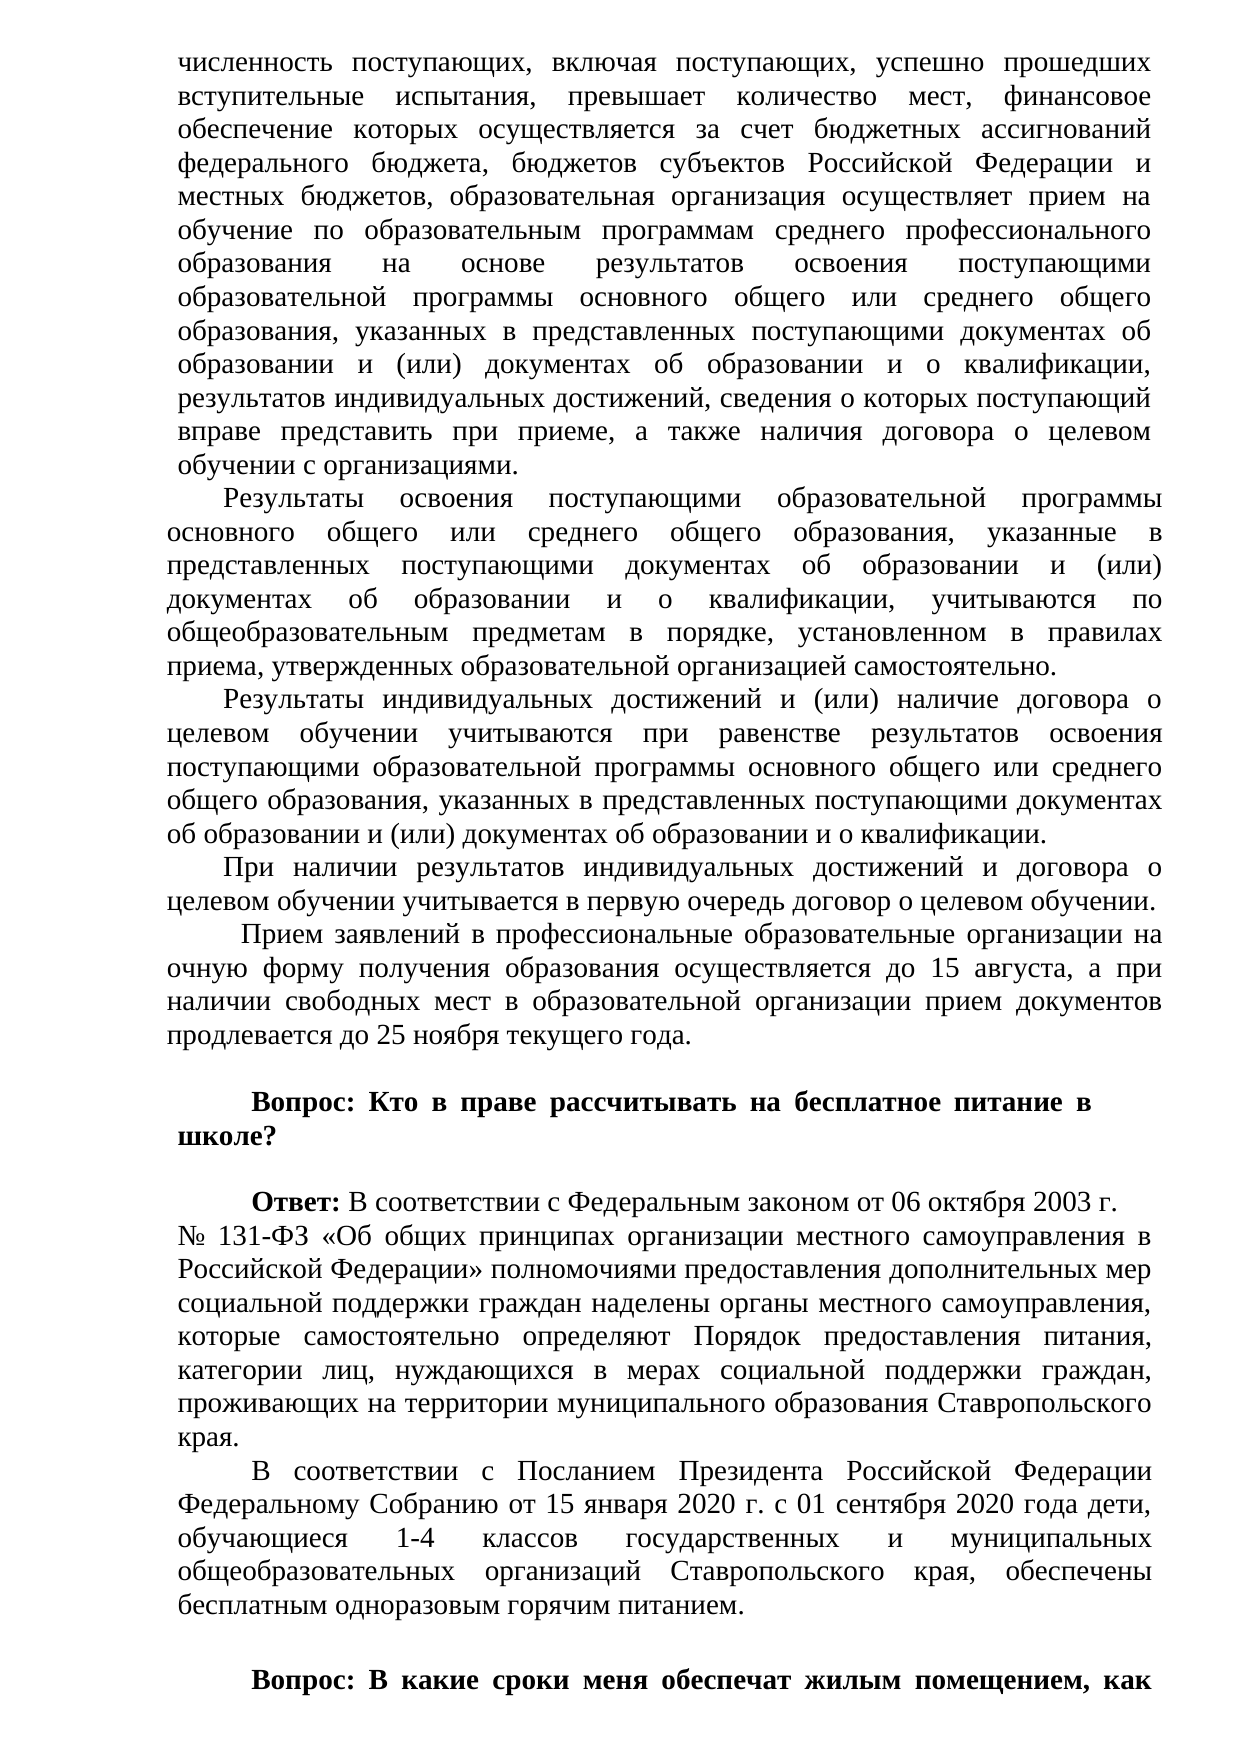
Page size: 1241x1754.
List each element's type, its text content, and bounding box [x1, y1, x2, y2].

text № 131-ФЗ «Об общих принципах организации местного самоуправления в Российской Федерации» полномочиями предоставления дополнительных мер социальной поддержки граждан наделены органы местного самоуправления, которые самостоятельно определяют Порядок предоставления питания, категории лиц, нуждающихся в мерах социальной поддержки граждан, проживающих на территории муниципального образования Ставропольского края. [177, 1218, 1152, 1453]
text Прием заявлений в профессиональные образовательные организации на очную форму получения образования осуществляется до 15 августа, а при наличии свободных мест в образовательной организации прием документов продлевается до 25 ноября текущего года. [167, 916, 1163, 1051]
text В соответствии с Посланием Президента Российской Федерации Федеральному Собранию от 15 января 2020 г. с 01 сентября 2020 года дети, обучающиеся 1-4 классов государственных и муниципальных общеобразовательных организаций Ставропольского края, обеспечены бесплатным одноразовым горячим питанием. [177, 1453, 1152, 1620]
subtitle Вопрос: Кто в праве рассчитывать на бесплатное питание в школе? [177, 1084, 1163, 1151]
text Ответ: В соответствии с Федеральным законом от 06 октября 2003 г. [251, 1184, 1163, 1218]
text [177, 44, 1152, 480]
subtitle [177, 1662, 1152, 1695]
text Результаты освоения поступающими образовательной программы основного общего или среднего общего образования, указанные в представленных поступающими документах об образовании и (или) документах об образовании и о квалификации, учитываются по общеобразовательным предметам в порядке, установленном в правилах приема, утвержденных образовательной организацией самостоятельно. [167, 480, 1163, 682]
text Результаты индивидуальных достижений и (или) наличие договора о целевом обучении учитываются при равенстве результатов освоения поступающими образовательной программы основного общего или среднего общего образования, указанных в представленных поступающими документах об образовании и (или) документах об образовании и о квалификации. [167, 682, 1163, 849]
text При наличии результатов индивидуальных достижений и договора о целевом обучении учитывается в первую очередь договор о целевом обучении. [167, 849, 1163, 916]
